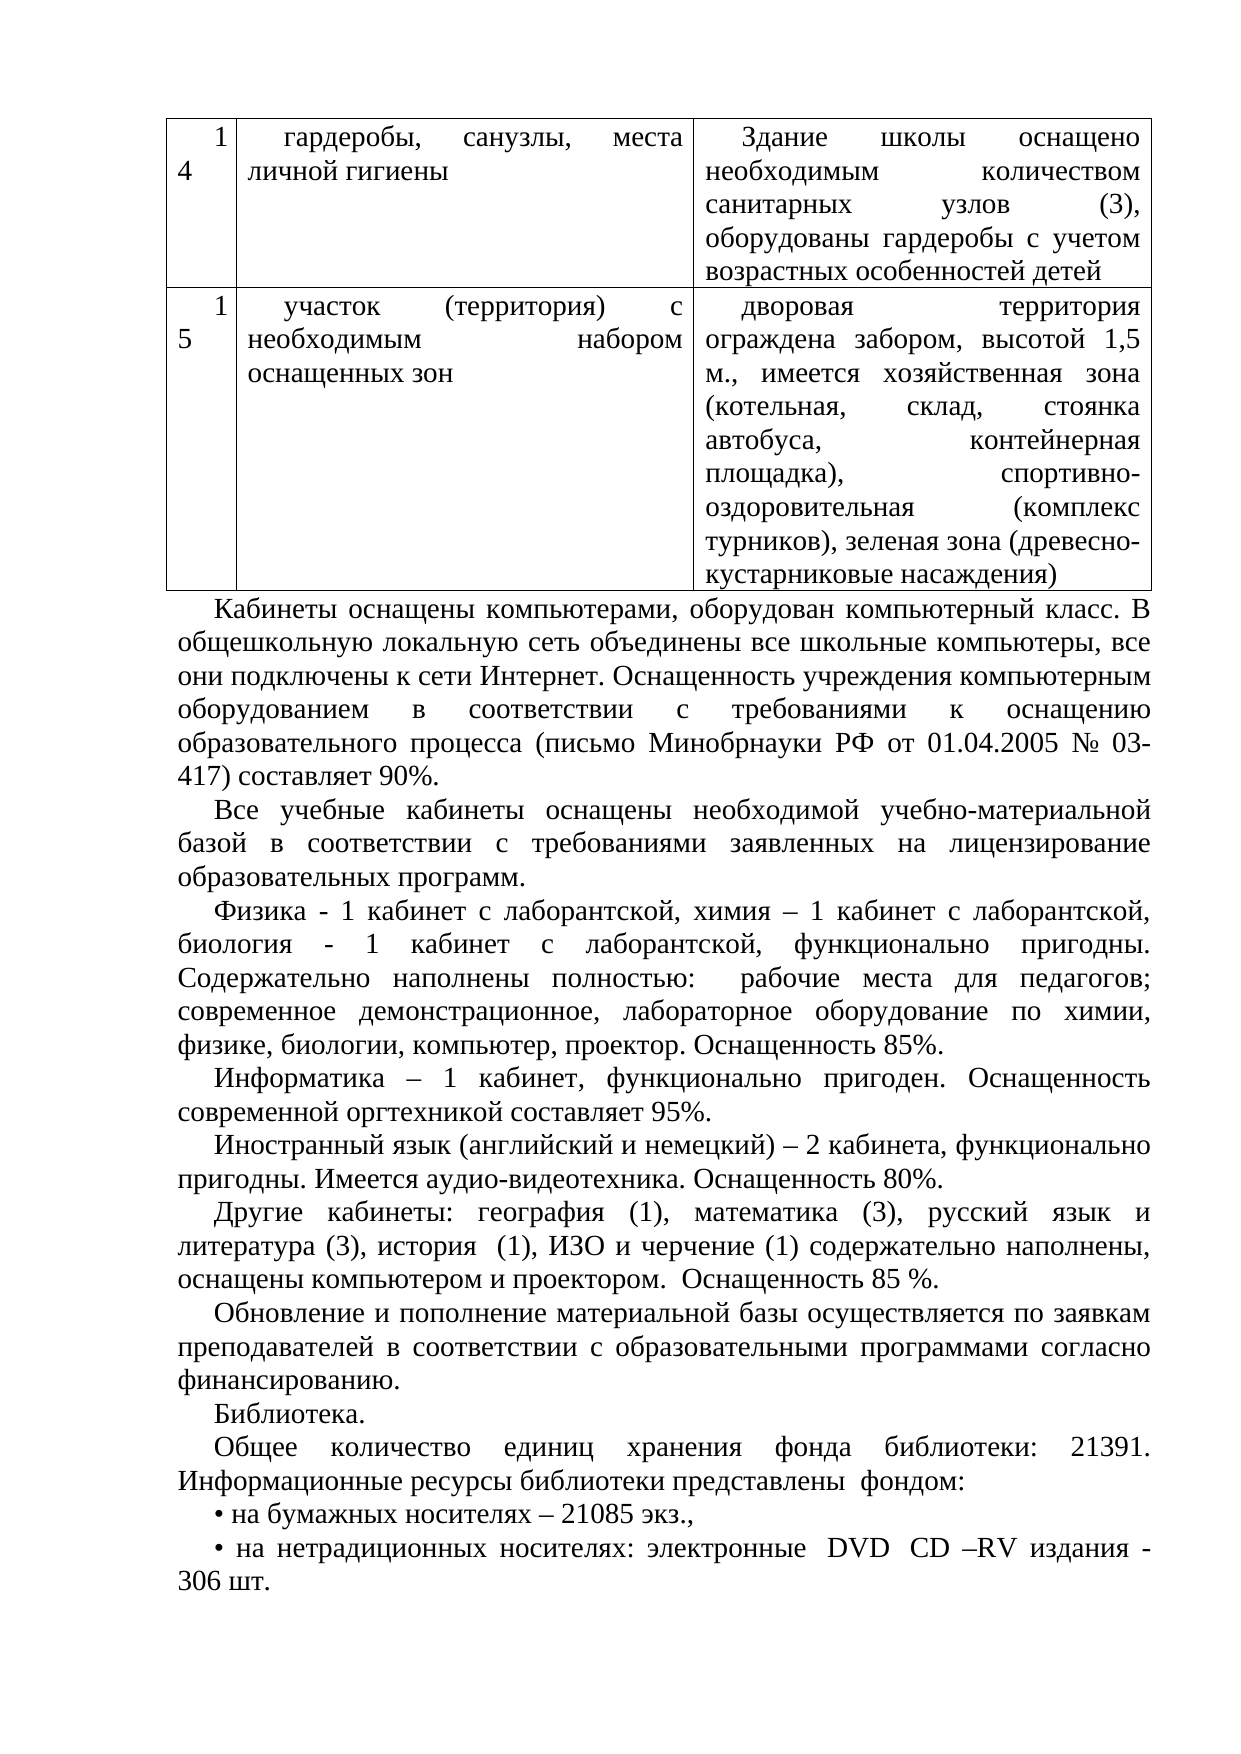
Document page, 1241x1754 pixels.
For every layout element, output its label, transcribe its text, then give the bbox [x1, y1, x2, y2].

text Другие кабинеты: география (1), математика (3), русский язык и литература (3), история (1), ИЗО и черчение (1) содержательно наполнены, оснащены компьютером и проектором. Оснащенность 85 %. [177, 1194, 1152, 1295]
table_cell гардеробы, санузлы, места личной гигиены [237, 119, 693, 287]
text Обновление и пополнение материальной базы осуществляется по заявкам преподавателей в соответствии с образовательными программами согласно финансированию. [177, 1295, 1152, 1396]
table_cell 14 [167, 119, 236, 287]
text • на бумажных носителях – 21085 экз., [177, 1496, 1152, 1530]
text Информатика – 1 кабинет, функционально пригоден. Оснащенность современной оргтехникой составляет 95%. [177, 1060, 1152, 1127]
table_cell участок (территория) с необходимым набором оснащенных зон [237, 288, 693, 590]
table_cell 15 [167, 288, 236, 590]
table_cell дворовая территория ограждена забором, высотой 1,5 м., имеется хозяйственная зона (котельная, склад, стоянка автобуса, контейнерная площадка), спортивно-оздоровительная (комплекс турников), зеленая зона (древесно-кустарниковые насаждения) [694, 288, 1151, 590]
text Иностранный язык (английский и немецкий) – 2 кабинета, функционально пригодны. Имеется аудио-видеотехника. Оснащенность 80%. [177, 1127, 1152, 1194]
text • на нетрадиционных носителях: электронные DVD CD –RV издания - 306 шт. [177, 1530, 1152, 1597]
table_cell Здание школы оснащено необходимым количеством санитарных узлов (3), оборудованы гардеробы с учетом возрастных особенностей детей [694, 119, 1151, 287]
text Библиотека. [177, 1396, 1152, 1429]
text Общее количество единиц хранения фонда библиотеки: 21391. Информационные ресурсы библиотеки представлены фондом: [177, 1429, 1152, 1496]
text Физика - 1 кабинет с лаборантской, химия – 1 кабинет с лаборантской, биология - 1 кабинет с лаборантской, функционально пригодны. Содержательно наполнены полностью: рабочие места для педагогов; современное демонстрационное, лабораторное оборудование по химии, физике, биологии, компьютер, проектор. Оснащенность 85%. [177, 893, 1152, 1060]
text Все учебные кабинеты оснащены необходимой учебно-материальной базой в соответствии с требованиями заявленных на лицензирование образовательных программ. [177, 792, 1152, 893]
text Кабинеты оснащены компьютерами, оборудован компьютерный класс. В общешкольную локальную сеть объединены все школьные компьютеры, все они подключены к сети Интернет. Оснащенность учреждения компьютерным оборудованием в соответствии с требованиями к оснащению образовательного процесса (письмо Минобрнауки РФ от 01.04.2005 № 03-417) составляет 90%. [177, 591, 1152, 792]
